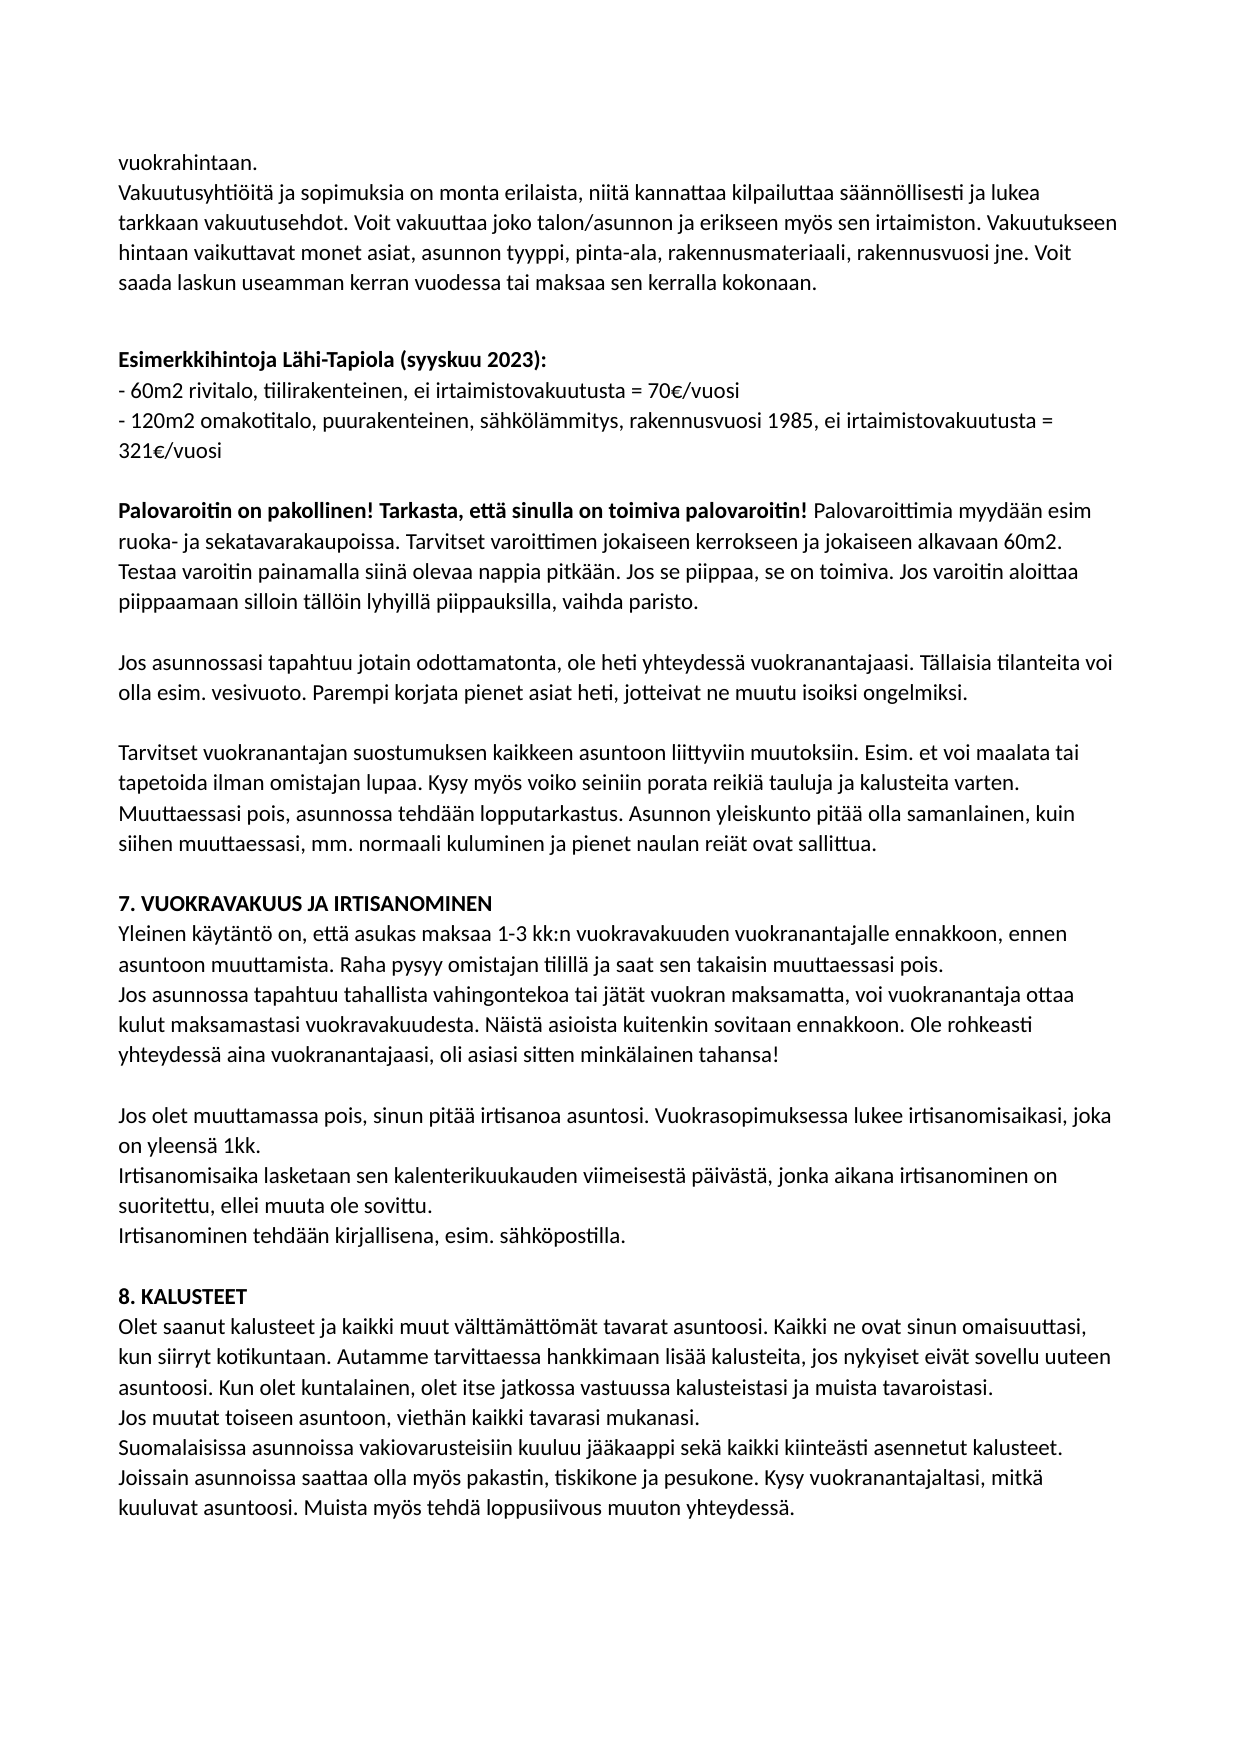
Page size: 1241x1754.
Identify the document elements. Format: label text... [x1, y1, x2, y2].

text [118, 148, 1122, 296]
text Esimerkkihintoja Lähi-Tapiola (syyskuu 2023): - 60m2 rivitalo, tiilirakenteinen, ei irtaimistovakuutusta = 70€/vuosi - 120m2 omakotitalo, puurakenteinen, sähkölämmitys, rakennusvuosi 1985, ei irtaimistovakuutusta = 321€/vuosi Palovaroitin on pakollinen! Tarkasta, että sinulla on toimiva palovaroitin! Palovaroittimia myydään esim ruoka- ja sekatavarakaupoissa. Tarvitset varoittimen jokaiseen kerrokseen ja jokaiseen alkavaan 60m2. Testaa varoitin painamalla siinä olevaa nappia pitkään. Jos se piippaa, se on toimiva. Jos varoitin aloittaa piippaamaan silloin tällöin lyhyillä piippauksilla, vaihda paristo. Jos asunnossasi tapahtuu jotain odottamatonta, ole heti yhteydessä vuokranantajaasi. Tällaisia tilanteita voi olla esim. vesivuoto. Parempi korjata pienet asiat heti, jotteivat ne muutu isoiksi ongelmiksi. Tarvitset vuokranantajan suostumuksen kaikkeen asuntoon liittyviin muutoksiin. Esim. et voi maalata tai tapetoida ilman omistajan lupaa. Kysy myös voiko seiniin porata reikiä tauluja ja kalusteita varten. Muuttaessasi pois, asunnossa tehdään lopputarkastus. Asunnon yleiskunto pitää olla samanlainen, kuin siihen muuttaessasi, mm. normaali kuluminen ja pienet naulan reiät ovat sallittua. 7. VUOKRAVAKUUS JA IRTISANOMINEN Yleinen käytäntö on, että asukas maksaa 1-3 kk:n vuokravakuuden vuokranantajalle ennakkoon, ennen asuntoon muuttamista. Raha pysyy omistajan tilillä ja saat sen takaisin muuttaessasi pois. Jos asunnossa tapahtuu tahallista vahingontekoa tai jätät vuokran maksamatta, voi vuokranantaja ottaa kulut maksamastasi vuokravakuudesta. Näistä asioista kuitenkin sovitaan ennakkoon. Ole rohkeasti yhteydessä aina vuokranantajaasi, oli asiasi sitten minkälainen tahansa! Jos olet muuttamassa pois, sinun pitää irtisanoa asuntosi. Vuokrasopimuksessa lukee irtisanomisaikasi, joka on yleensä 1kk. Irtisanomisaika lasketaan sen kalenterikuukauden viimeisestä päivästä, jonka aikana irtisanominen on suoritettu, ellei muuta ole sovittu. Irtisanominen tehdään kirjallisena, esim. sähköpostilla. 8. KALUSTEET Olet saanut kalusteet ja kaikki muut välttämättömät tavarat asuntoosi. Kaikki ne ovat sinun omaisuuttasi, kun siirryt kotikuntaan. Autamme tarvittaessa hankkimaan lisää kalusteita, jos nykyiset eivät sovellu uuteen asuntoosi. Kun olet kuntalainen, olet itse jatkossa vastuussa kalusteistasi ja muista tavaroistasi. Jos muutat toiseen asuntoon, viethän kaikki tavarasi mukanasi. Suomalaisissa asunnoissa vakiovarusteisiin kuuluu jääkaappi sekä kaikki kiinteästi asennetut kalusteet. Joissain asunnoissa saattaa olla myös pakastin, tiskikone ja pesukone. Kysy vuokranantajaltasi, mitkä kuuluvat asuntoosi. Muista myös tehdä loppusiivous muuton yhteydessä. [118, 315, 1122, 1521]
